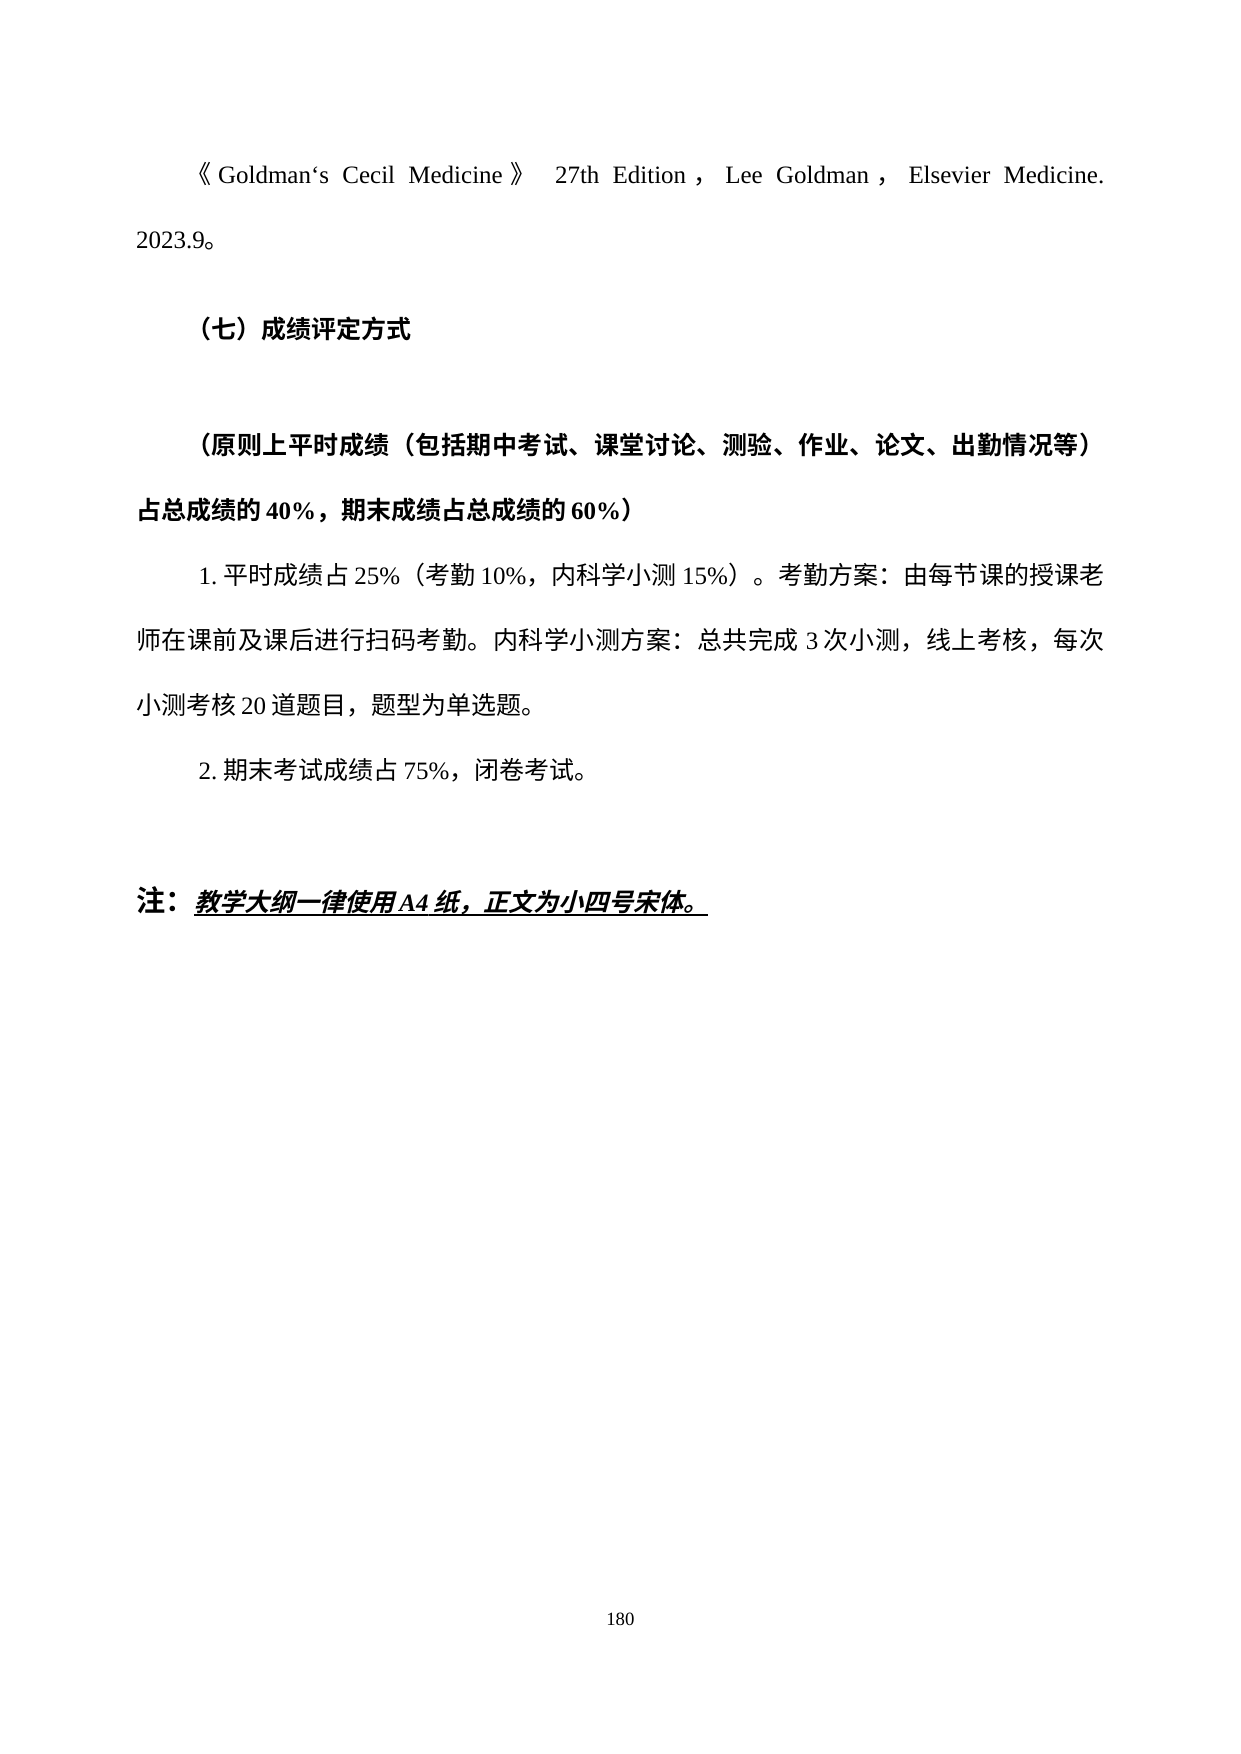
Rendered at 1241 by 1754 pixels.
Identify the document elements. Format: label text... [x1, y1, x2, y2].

text 《Goldman‘s Cecil Medicine》 27th Edition，Lee Goldman，Elsevier Medicine. 2023.9。 [136, 140, 1104, 270]
text 2. 期末考试成绩占75%，闭卷考试。 [136, 736, 1104, 801]
subtitle （七）成绩评定方式 [136, 295, 1104, 360]
text 1. 平时成绩占25%（考勤10%，内科学小测15%）。考勤方案：由每节课的授课老师在课前及课后进行扫码考勤。内科学小测方案：总共完成3次小测，线上考核，每次小测考核20道题目，题型为单选题。 [136, 541, 1104, 736]
text 注：教学大纲一律使用A4纸，正文为小四号宋体。 [136, 866, 1104, 931]
text （原则上平时成绩（包括期中考试、课堂讨论、测验、作业、论文、出勤情况等）占总成绩的40%，期末成绩占总成绩的60%） [136, 411, 1104, 541]
